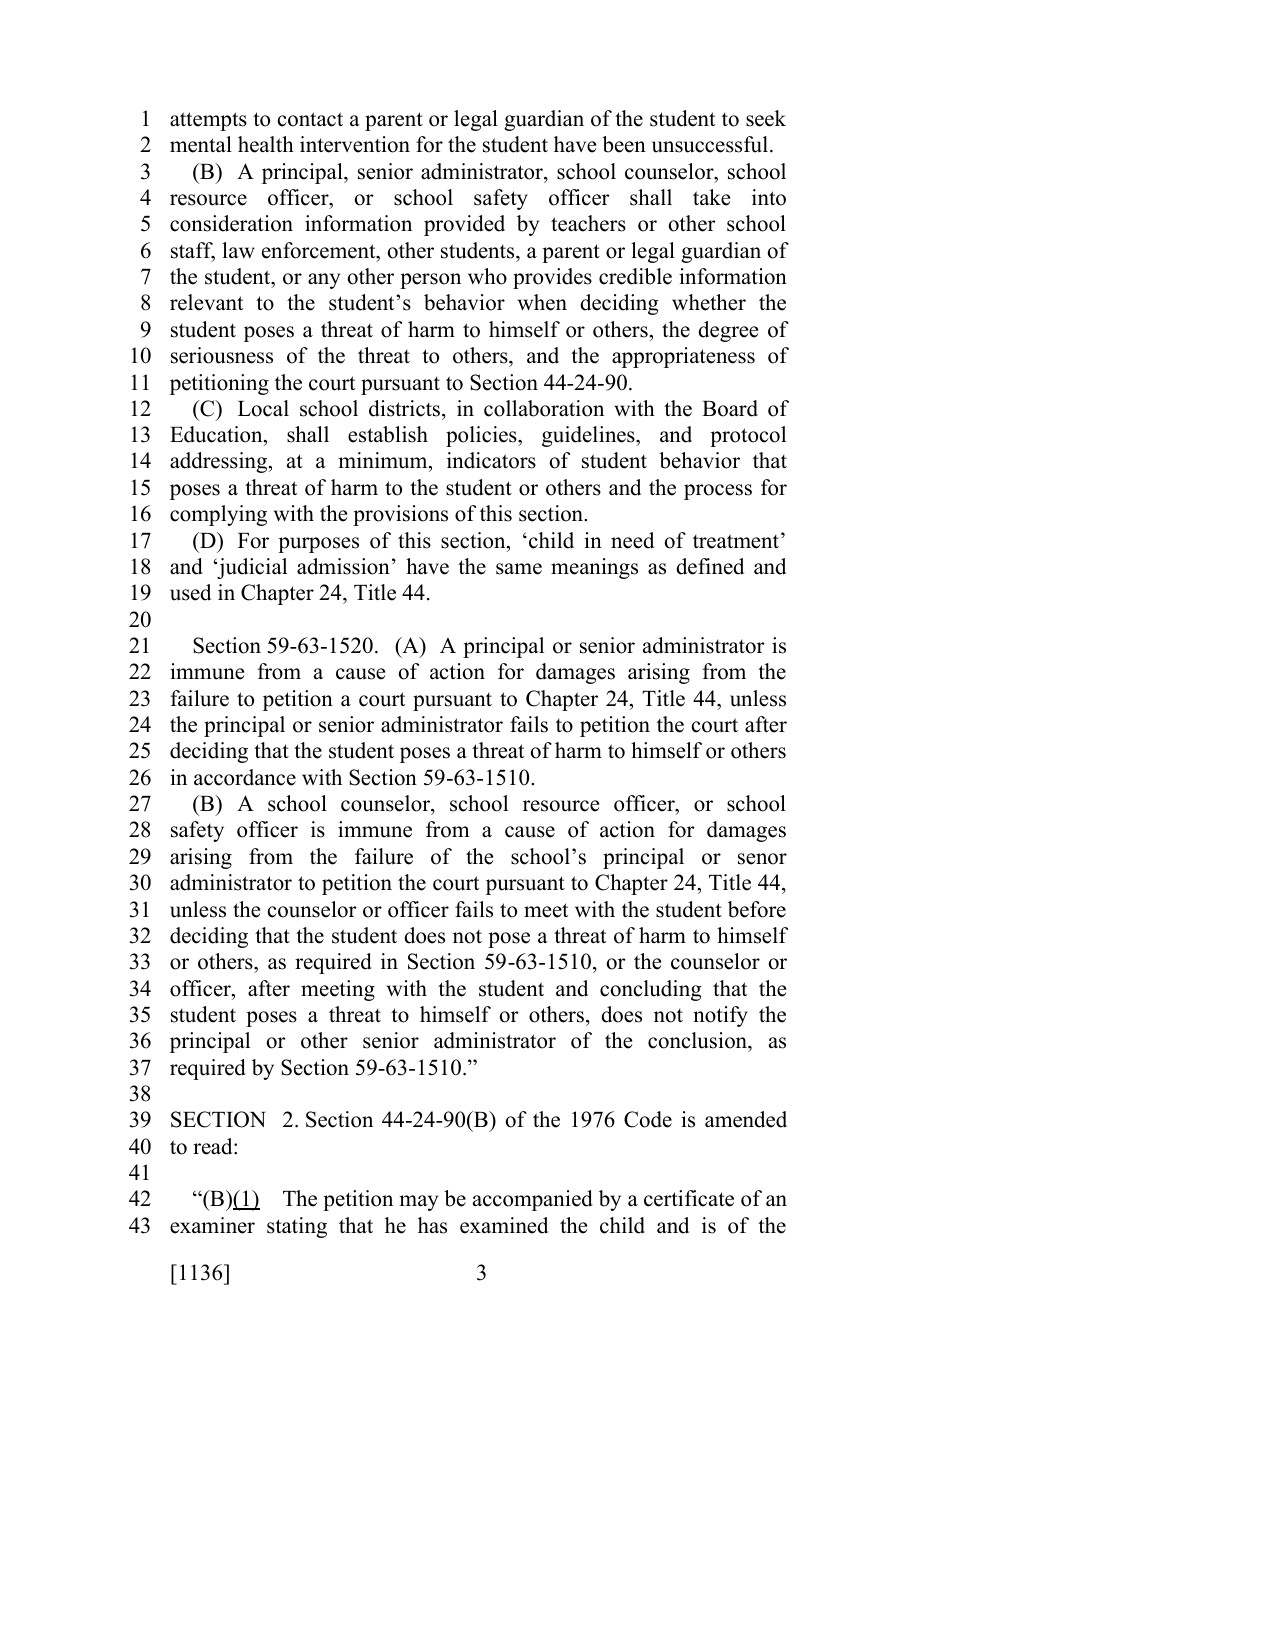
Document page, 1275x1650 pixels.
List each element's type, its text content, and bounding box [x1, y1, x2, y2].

text (D) For purposes of this section, ‘child in need of treatment’ and ‘judicial admission’ have the same meanings as defined and used in Chapter 24, Title 44. [169, 527, 787, 606]
text (C) Local school districts, in collaboration with the Board of Education, shall establish policies, guidelines, and protocol addressing, at a minimum, indicators of student behavior that poses a threat of harm to the student or others and the process for complying with the provisions of this section. [169, 395, 787, 527]
text Section 59-63-1520. (A) A principal or senior administrator is immune from a cause of action for damages arising from the failure to petition a court pursuant to Chapter 24, Title 44, unless the principal or senior administrator fails to petition the court after deciding that the student poses a threat of harm to himself or others in accordance with Section 59-63-1510. [169, 632, 787, 790]
text (B) A school counselor, school resource officer, or school safety officer is immune from a cause of action for damages arising from the failure of the school’s principal or senor administrator to petition the court pursuant to Chapter 24, Title 44, unless the counselor or officer fails to meet with the student before deciding that the student does not pose a threat of harm to himself or others, as required in Section 59-63-1510, or the counselor or officer, after meeting with the student and concluding that the student poses a threat to himself or others, does not notify the principal or other senior administrator of the conclusion, as required by Section 59-63-1510.” [169, 790, 787, 1080]
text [169, 1186, 787, 1238]
text SECTION 2. Section 44-24-90(B) of the 1976 Code is amended to read: [169, 1106, 787, 1159]
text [169, 105, 787, 158]
text (B) A principal, senior administrator, school counselor, school resource officer, or school safety officer shall take into consideration information provided by teachers or other school staff, law enforcement, other students, a parent or legal guardian of the student, or any other person who provides credible information relevant to the student’s behavior when deciding whether the student poses a threat of harm to himself or others, the degree of seriousness of the threat to others, and the appropriateness of petitioning the court pursuant to Section 44-24-90. [169, 158, 787, 395]
